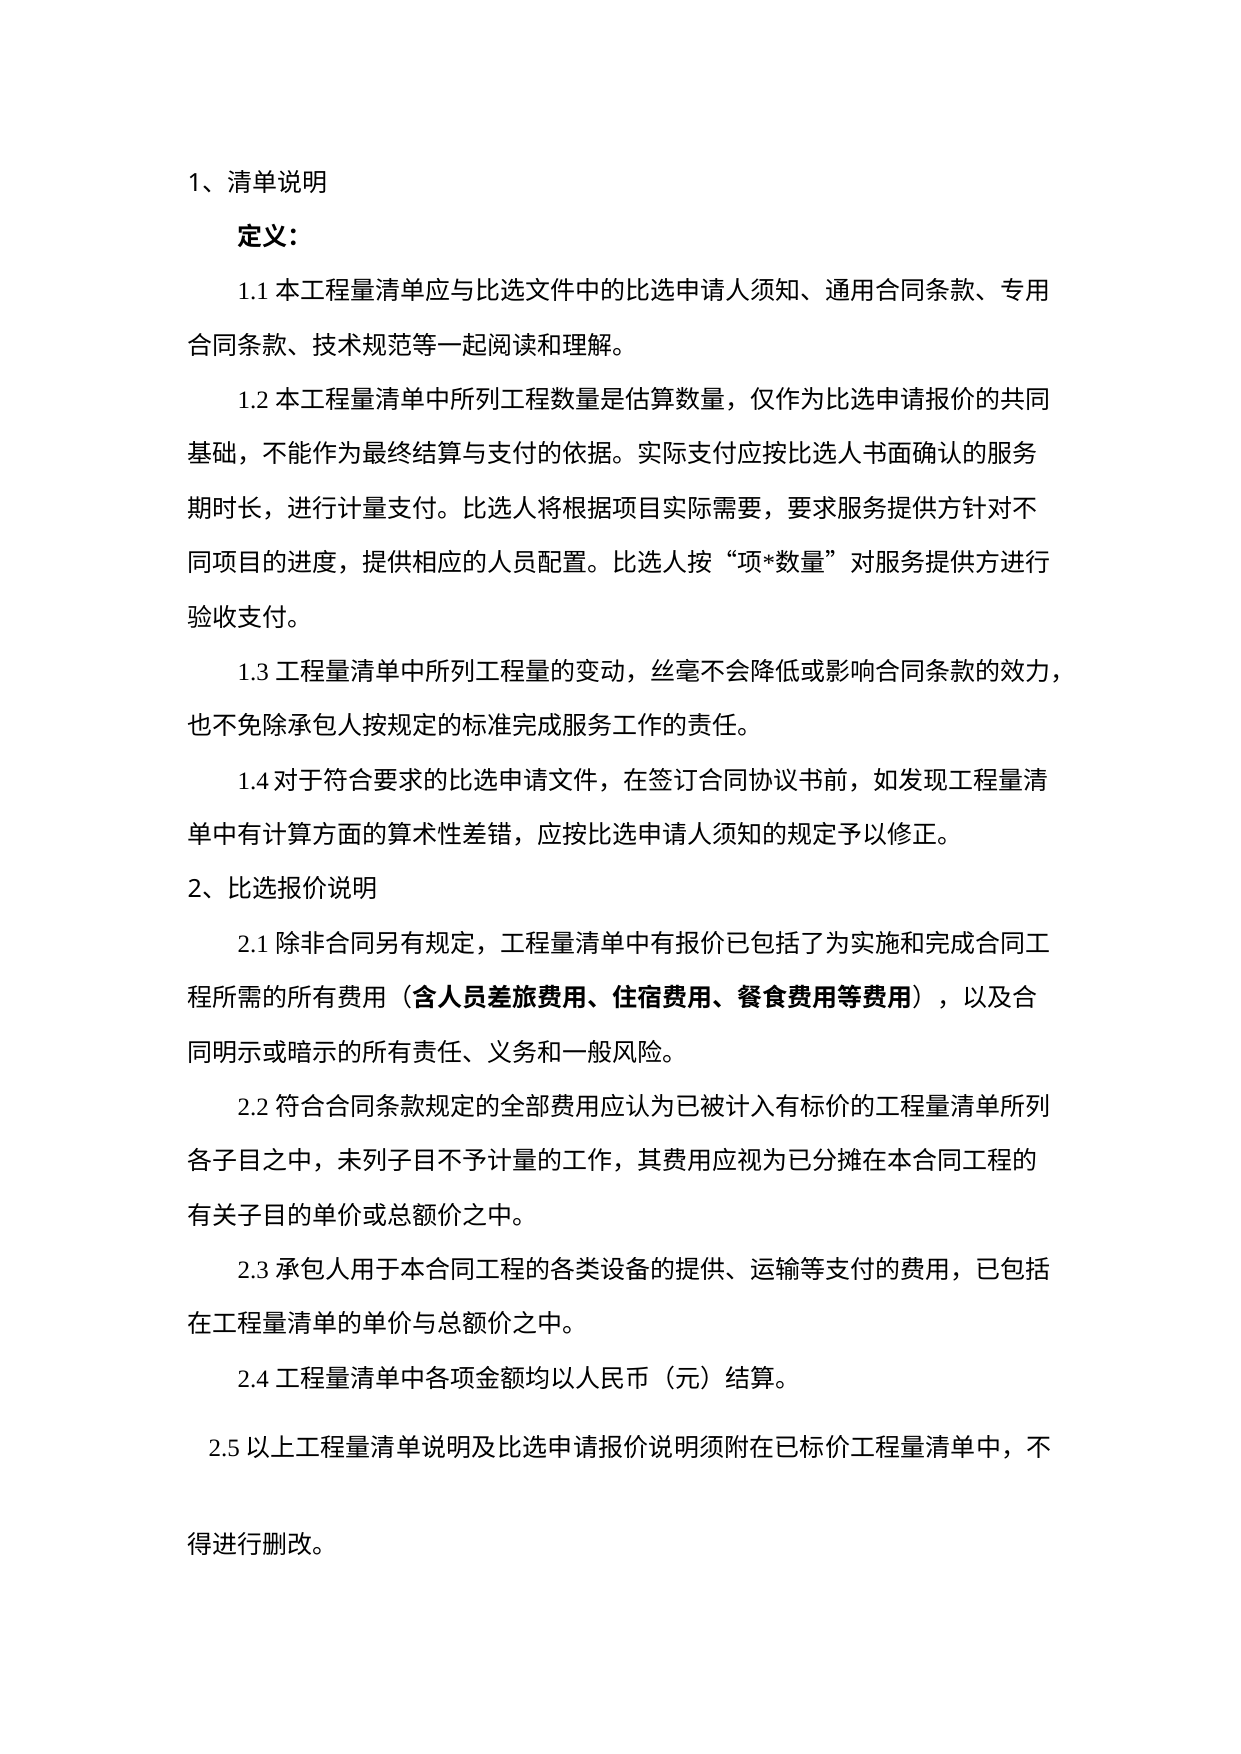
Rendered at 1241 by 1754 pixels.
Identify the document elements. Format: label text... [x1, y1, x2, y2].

text 2.2 符合合同条款规定的全部费用应认为已被计入有标价的工程量清单所列各子目之中，未列子目不予计量的工作，其费用应视为已分摊在本合同工程的有关子目的单价或总额价之中。 [187, 1086, 1053, 1231]
text 定义： [187, 216, 1053, 253]
text 1.1 本工程量清单应与比选文件中的比选申请人须知、通用合同条款、专用合同条款、技术规范等一起阅读和理解。 [187, 271, 1053, 361]
text 1.4对于符合要求的比选申请文件，在签订合同协议书前，如发现工程量清单中有计算方面的算术性差错，应按比选申请人须知的规定予以修正。 [187, 760, 1053, 851]
text 1.2 本工程量清单中所列工程数量是估算数量，仅作为比选申请报价的共同基础，不能作为最终结算与支付的依据。实际支付应按比选人书面确认的服务期时长，进行计量支付。比选人将根据项目实际需要，要求服务提供方针对不同项目的进度，提供相应的人员配置。比选人按“项*数量”对服务提供方进行验收支付。 [187, 379, 1053, 633]
list 比选报价说明 [187, 869, 1053, 905]
text 2.3 承包人用于本合同工程的各类设备的提供、运输等支付的费用，已包括在工程量清单的单价与总额价之中。 [187, 1249, 1053, 1340]
text 1.3 工程量清单中所列工程量的变动，丝毫不会降低或影响合同条款的效力，也不免除承包人按规定的标准完成服务工作的责任。 [187, 651, 1053, 742]
list 清单说明 [187, 162, 1053, 198]
text 2.1 除非合同另有规定，工程量清单中有报价已包括了为实施和完成合同工程所需的所有费用（含人员差旅费用、住宿费用、餐食费用等费用），以及合同明示或暗示的所有责任、义务和一般风险。 [187, 923, 1053, 1068]
text 2.5以上工程量清单说明及比选申请报价说明须附在已标价工程量清单中，不得进行删改。 [187, 1413, 1053, 1575]
text 2.4 工程量清单中各项金额均以人民币（元）结算。 [187, 1358, 1053, 1394]
